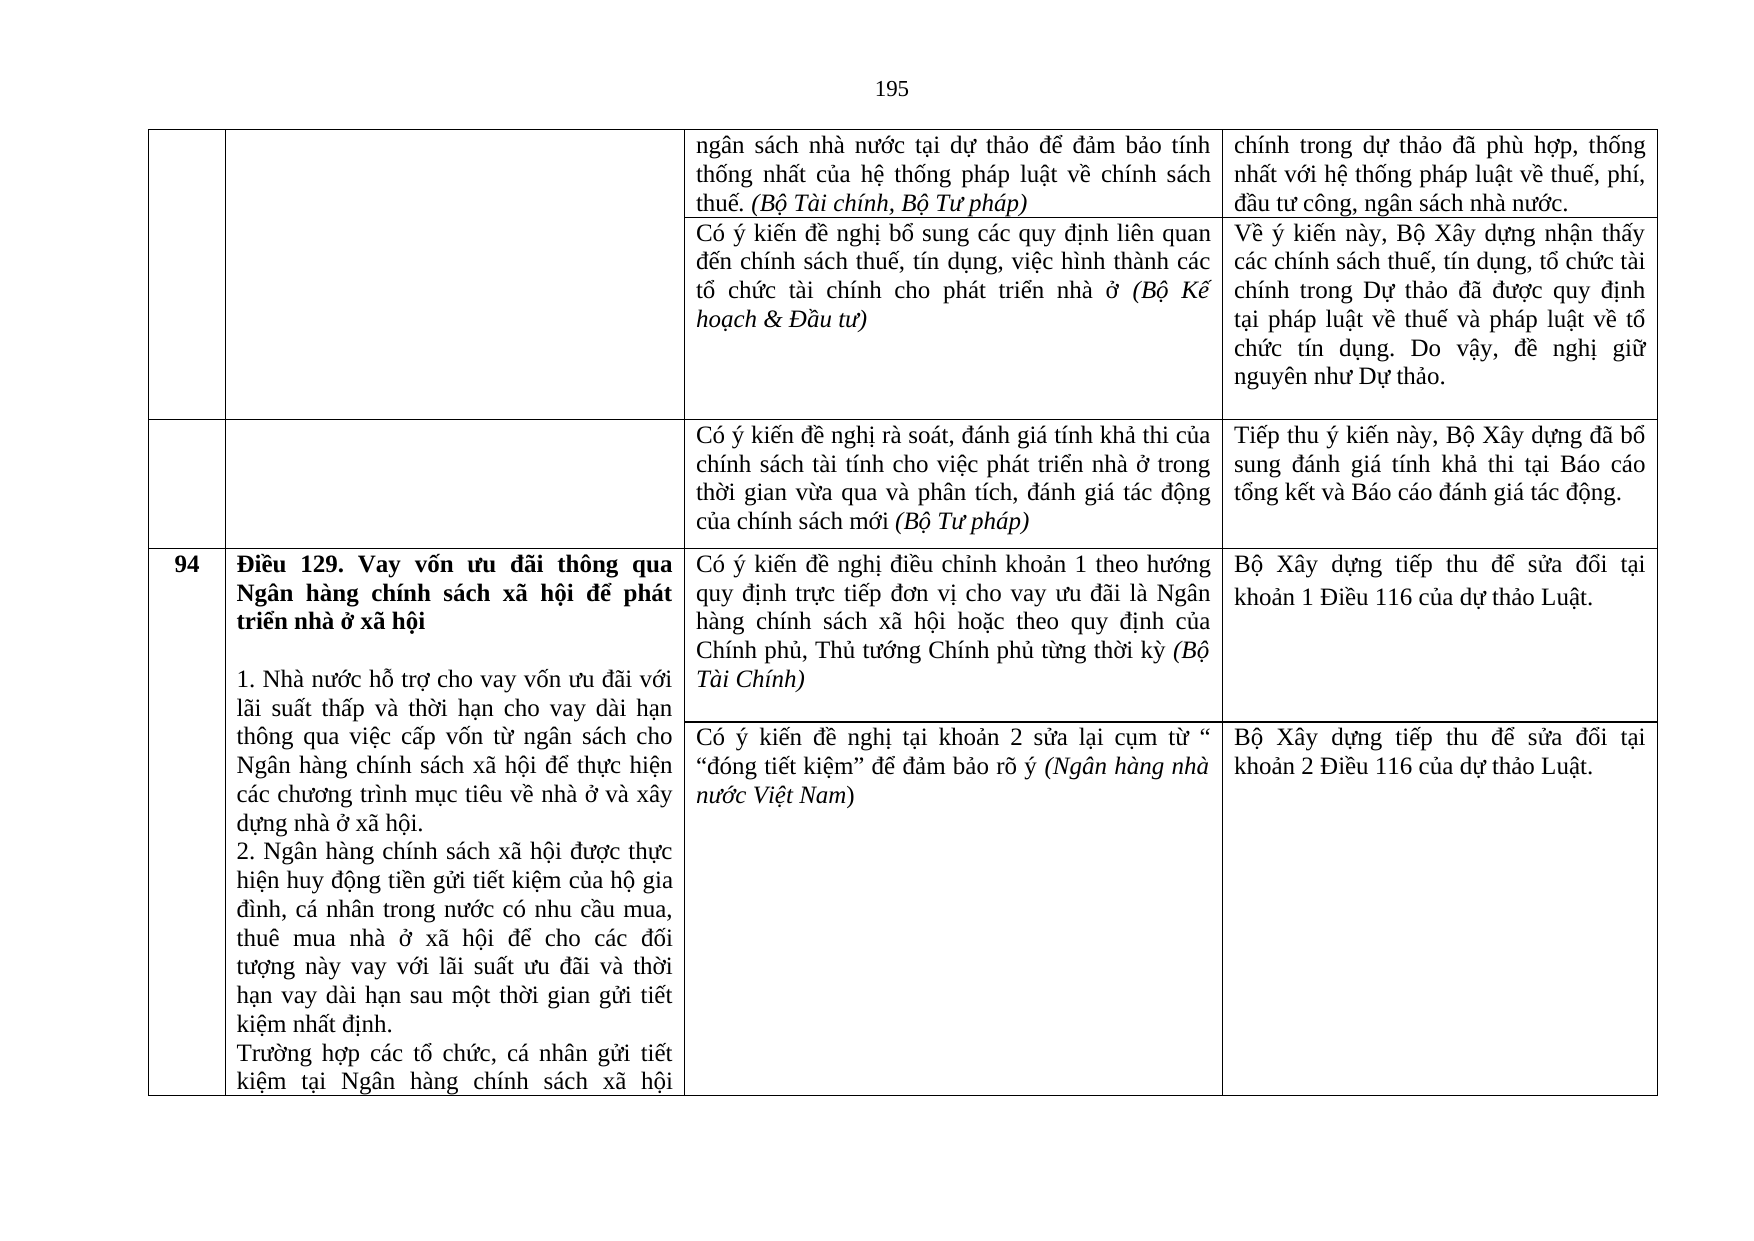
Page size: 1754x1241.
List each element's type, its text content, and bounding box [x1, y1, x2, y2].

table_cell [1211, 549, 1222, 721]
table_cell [1223, 723, 1657, 1095]
table_cell 94 [149, 549, 225, 1095]
table_cell Có ý kiến đề nghị rà soát, đánh giá tính khả thi của chính sách tài tính cho việc phát triển nhà ở trong thời gian vừa qua và phân tích, đánh giá tác động của chính sách mới (Bộ Tư pháp) [685, 420, 1222, 548]
table_cell Tiếp thu ý kiến này, Bộ Xây dựng đã bổ sung đánh giá tính khả thi tại Báo cáo tổng kết và Báo cáo đánh giá tác động. [1223, 420, 1657, 548]
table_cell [1223, 130, 1657, 217]
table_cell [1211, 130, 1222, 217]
table_cell Bộ Xây dựng tiếp thu để sửa đổi tại khoản 1 Điều 116 của dự thảo Luật. [1223, 549, 1657, 721]
table_cell [226, 420, 684, 548]
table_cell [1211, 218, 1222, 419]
table_cell [149, 420, 225, 548]
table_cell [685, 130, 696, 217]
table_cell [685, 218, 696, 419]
table_cell Về ý kiến này, Bộ Xây dựng nhận thấy các chính sách thuế, tín dụng, tổ chức tài chính trong Dự thảo đã được quy định tại pháp luật về thuế và pháp luật về tổ chức tín dụng. Do vậy, đề nghị giữ nguyên như Dự thảo. [1223, 218, 1657, 419]
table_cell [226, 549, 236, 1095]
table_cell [685, 723, 1222, 1095]
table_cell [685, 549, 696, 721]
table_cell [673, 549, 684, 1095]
